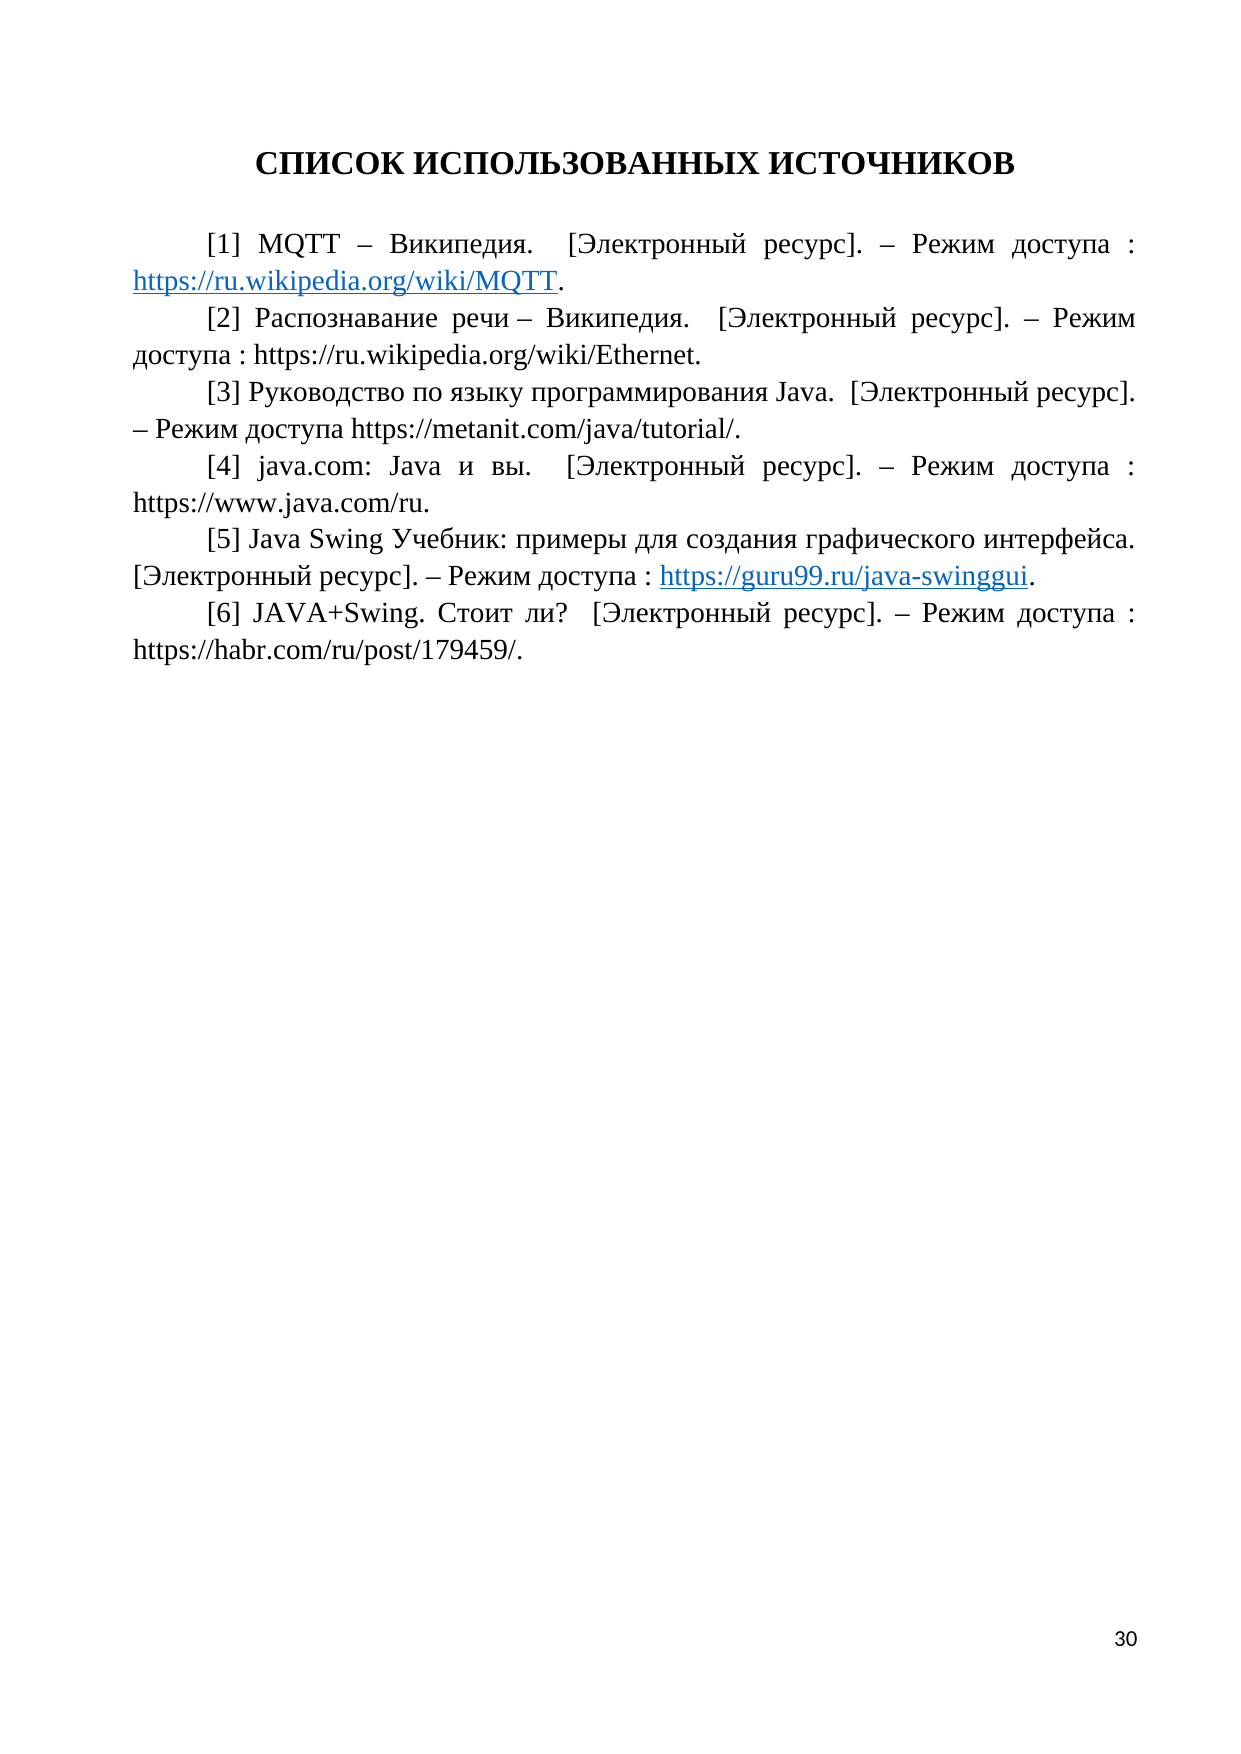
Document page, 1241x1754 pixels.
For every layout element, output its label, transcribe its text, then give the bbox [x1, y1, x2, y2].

text [2] Распознавание речи – Википедия. [Электронный ресурс]. – Режим доступа : https://ru.wikipedia.org/wiki/Ethernet. [133, 300, 1137, 371]
text [3] Руководство по языку программирования Java. [Электронный ресурс]. – Режим доступа https://metanit.com/java/tutorial/. [133, 374, 1137, 444]
text [6] JAVA+Swing. Стоит ли? [Электронный ресурс]. – Режим доступа : https://habr.com/ru/post/179459/. [133, 595, 1137, 666]
text [5] Java Swing Учебник: примеры для создания графического интерфейса. [Электронный ресурс]. – Режим доступа : https://guru99.ru/java-swinggui. [133, 522, 1137, 592]
subtitle СПИСОК ИСПОЛЬЗОВАННЫХ ИСТОЧНИКОВ [133, 143, 1137, 181]
text [4] java.com: Java и вы. [Электронный ресурс]. – Режим доступа : https://www.java.com/ru. [133, 448, 1137, 518]
text [1] MQTT – Википедия. [Электронный ресурс]. – Режим доступа : https://ru.wikipedia.org/wiki/MQTT. [133, 227, 1137, 297]
